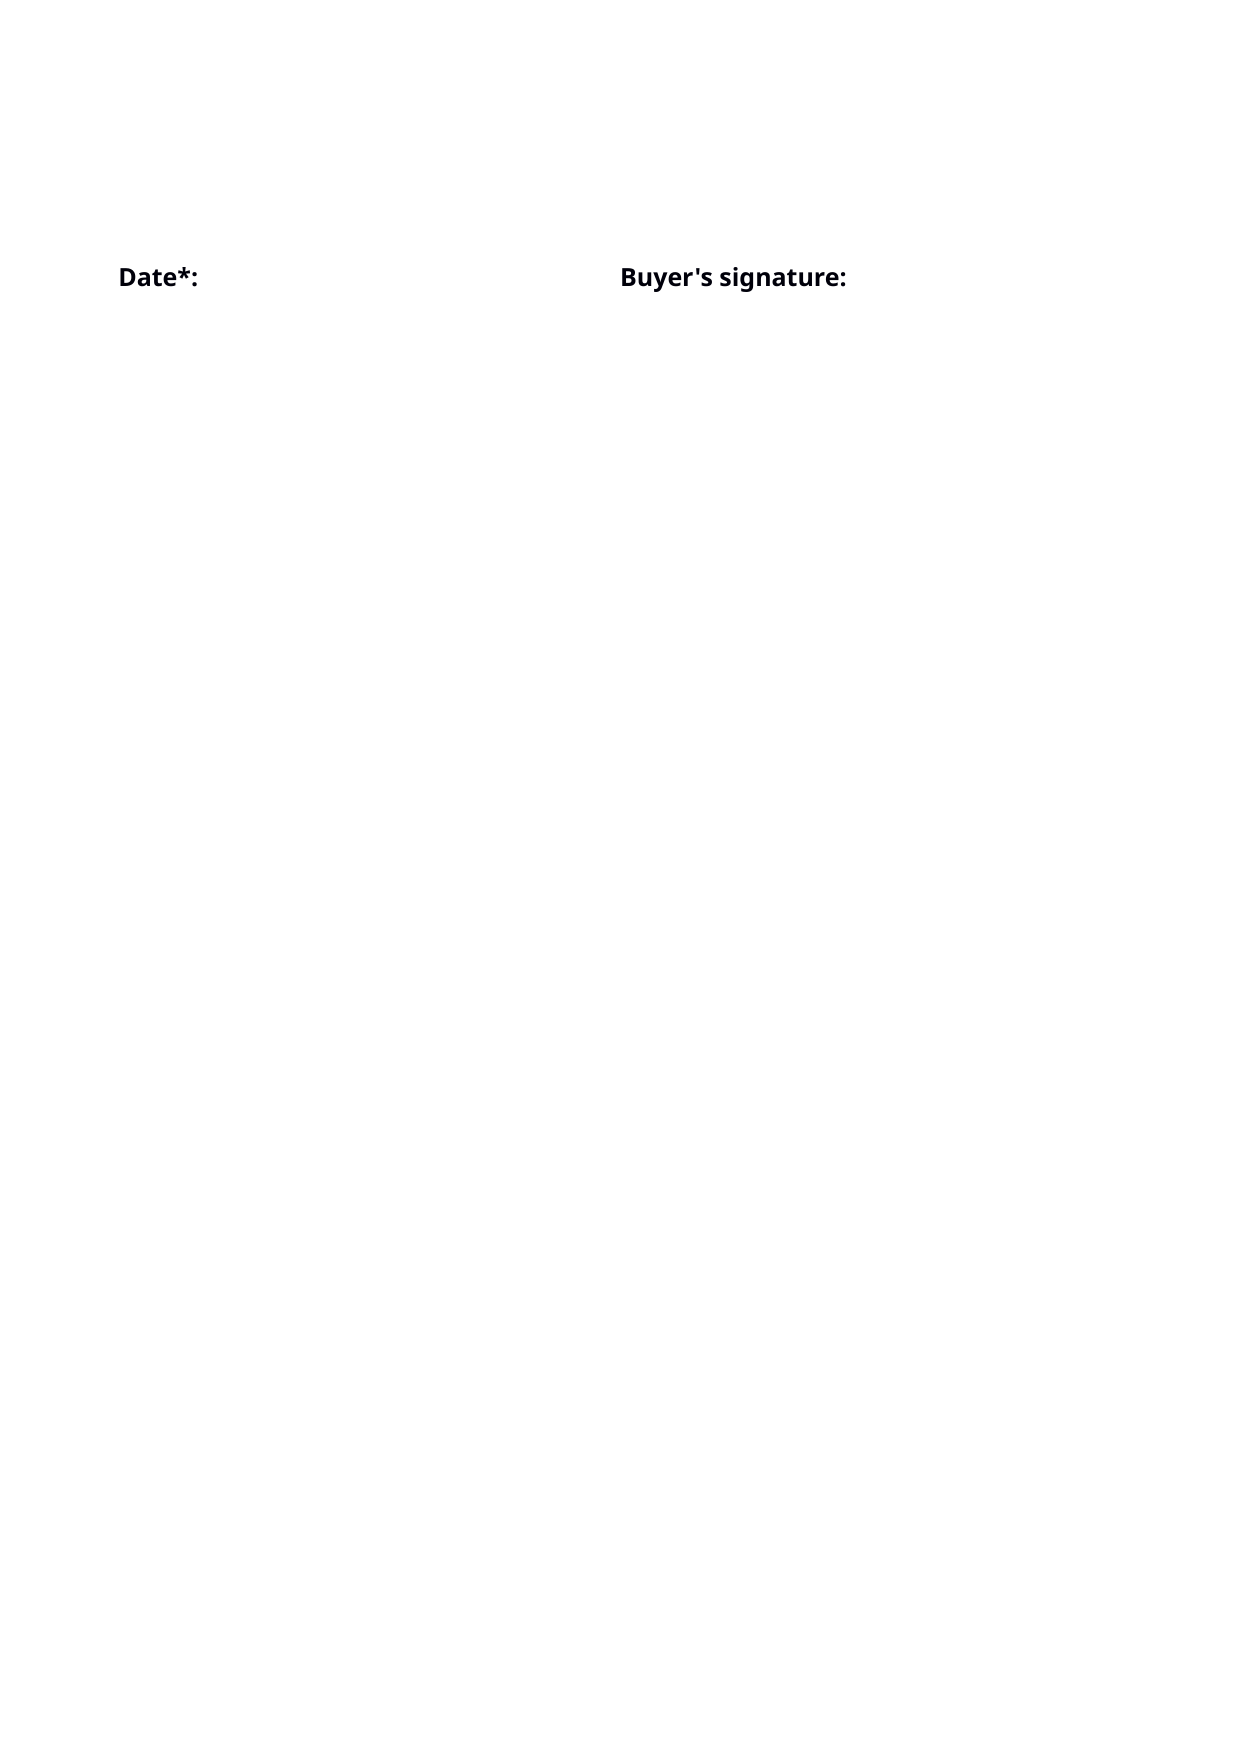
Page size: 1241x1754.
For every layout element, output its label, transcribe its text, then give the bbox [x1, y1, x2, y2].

table_header Date*: [113, 186, 614, 329]
table_header Buyer's signature: [614, 186, 1116, 329]
